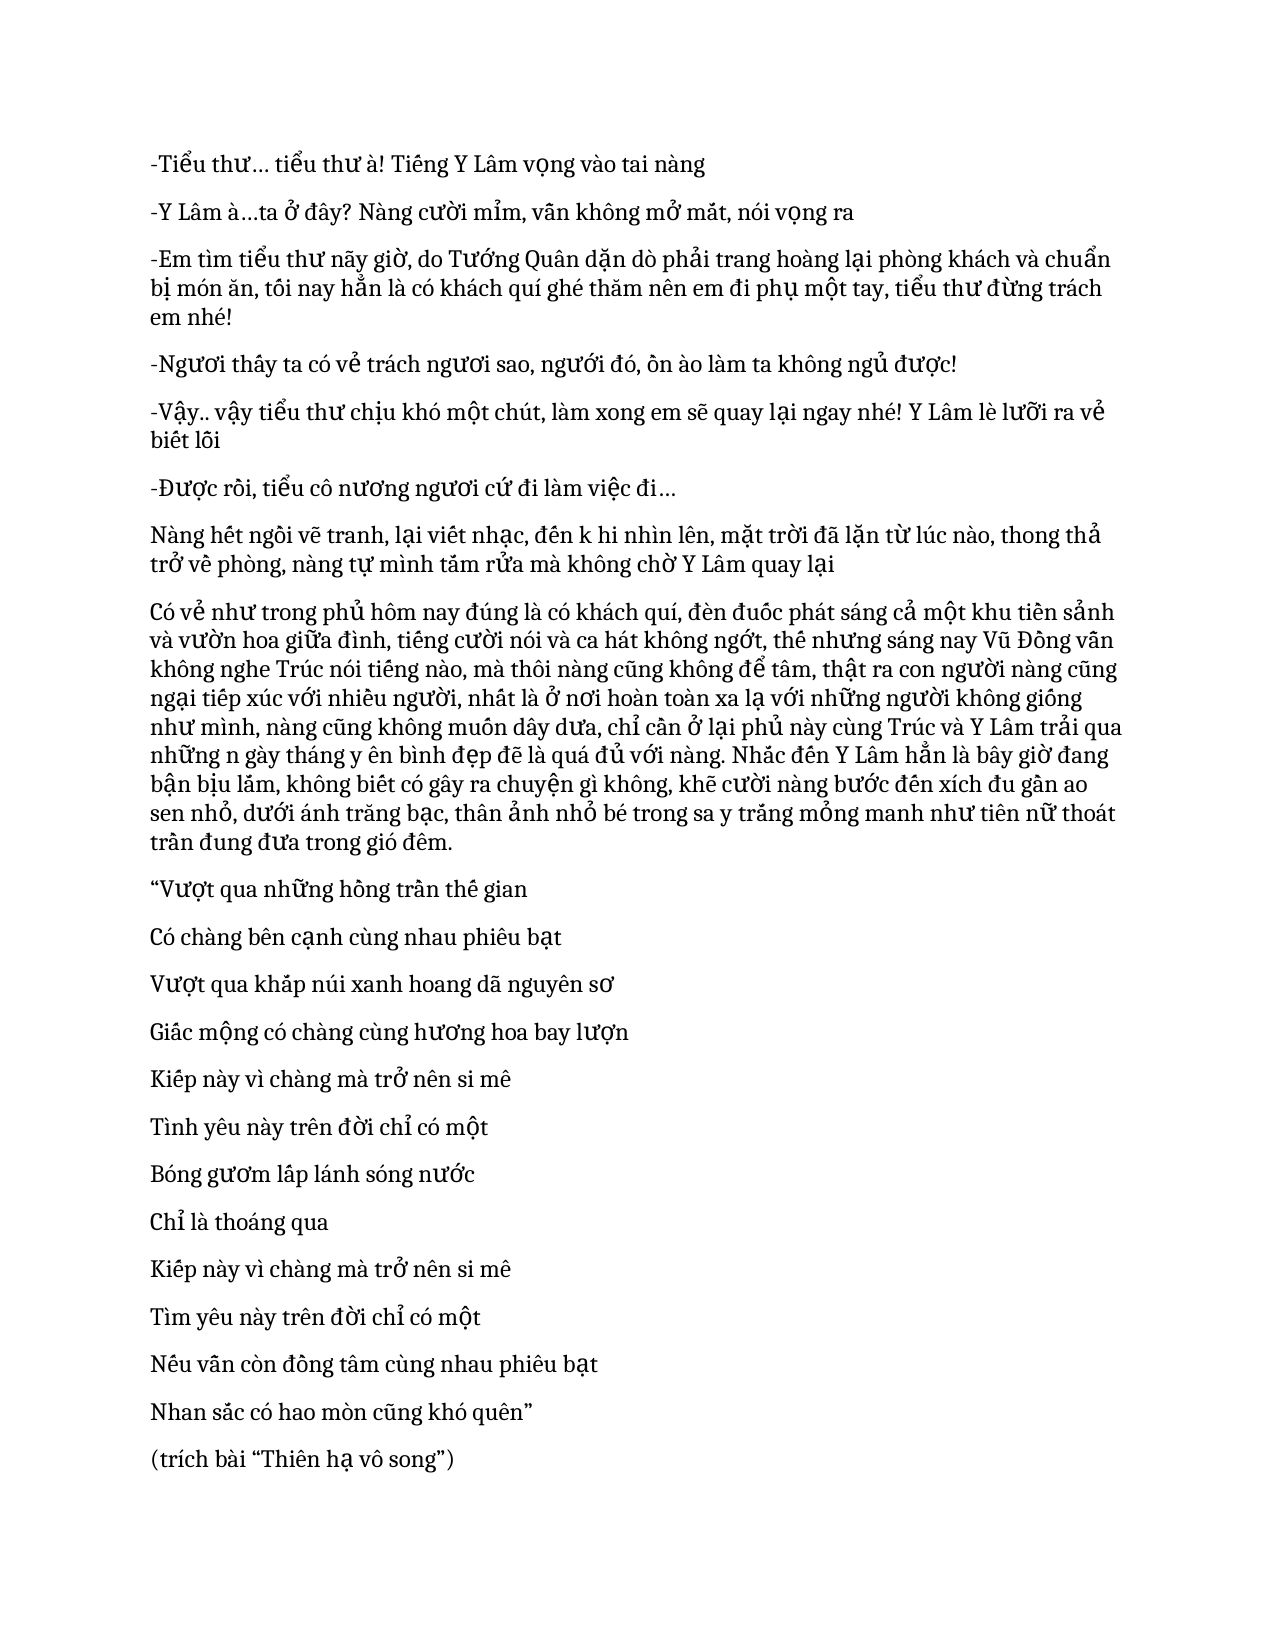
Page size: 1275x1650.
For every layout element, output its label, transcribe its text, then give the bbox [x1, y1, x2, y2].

text “Vượt qua những hồng trần thế gian [150, 875, 1125, 904]
text Có chàng bên cạnh cùng nhau phiêu bạt [150, 922, 1125, 951]
text -Em tìm tiểu thư nãy giờ, do Tướng Quân dặn dò phải trang hoàng lại phòng khách và chuẩn bị món ăn, tối nay hẳn là có khách quí ghé thăm nên em đi phụ một tay, tiểu thư đừng trách em nhé! [150, 245, 1125, 331]
text -Vậy.. vậy tiểu thư chịu khó một chút, làm xong em sẽ quay lại ngay nhé! Y Lâm lè lưỡi ra vẻ biết lỗi [150, 397, 1125, 455]
text Vượt qua khắp núi xanh hoang dã nguyên sơ [150, 970, 1125, 999]
text Nhan sắc có hao mòn cũng khó quên” [150, 1397, 1125, 1426]
text Tìm yêu này trên đời chỉ có một [150, 1302, 1125, 1331]
text Giấc mộng có chàng cùng hương hoa bay lượn [150, 1017, 1125, 1046]
text Bóng gươm lấp lánh sóng nước [150, 1160, 1125, 1189]
text Nếu vẫn còn đồng tâm cùng nhau phiêu bạt [150, 1350, 1125, 1379]
text -Được rồi, tiểu cô nương ngươi cứ đi làm việc đi… [150, 474, 1125, 502]
text Chỉ là thoáng qua [150, 1207, 1125, 1236]
text Tình yêu này trên đời chỉ có một [150, 1112, 1125, 1141]
text Kiếp này vì chàng mà trở nên si mê [150, 1065, 1125, 1094]
text -Y Lâm à…ta ở đây? Nàng cười mỉm, vẫn không mở mắt, nói vọng ra [150, 197, 1125, 226]
text Nàng hết ngồi vẽ tranh, lại viết nhạc, đến k hi nhìn lên, mặt trời đã lặn từ lúc nào, thong thả trở về phòng, nàng tự mình tắm rửa mà không chờ Y Lâm quay lại [150, 521, 1125, 579]
text Kiếp này vì chàng mà trở nên si mê [150, 1255, 1125, 1284]
text (trích bài “Thiên hạ vô song”) [150, 1445, 1125, 1474]
text -Ngươi thấy ta có vẻ trách ngươi sao, ngưới đó, ồn ào làm ta không ngủ được! [150, 350, 1125, 379]
text -Tiểu thư… tiểu thư à! Tiếng Y Lâm vọng vào tai nàng [150, 150, 1125, 179]
text Có vẻ như trong phủ hôm nay đúng là có khách quí, đèn đuốc phát sáng cả một khu tiền sảnh và vườn hoa giữa đình, tiếng cười nói và ca hát không ngớt, thế nhưng sáng nay Vũ Đồng vẫn không nghe Trúc nói tiếng nào, mà thôi nàng cũng không để tâm, thật ra con người nàng cũng ngại tiếp xúc với nhiều người, nhất là ở nơi hoàn toàn xa lạ với những người không giống như mình, nàng cũng không muốn dây dưa, chỉ cần ở lại phủ này cùng Trúc và Y Lâm trải qua những n gày tháng y ên bình đẹp đẽ là quá đủ với nàng. Nhắc đến Y Lâm hẳn là bây giờ đang bận bịu lắm, không biết có gây ra chuyện gì không, khẽ cười nàng bước đến xích đu gần ao sen nhỏ, dưới ánh trăng bạc, thân ảnh nhỏ bé trong sa y trắng mỏng manh như tiên nữ thoát trần đung đưa trong gió đêm. [150, 597, 1125, 856]
